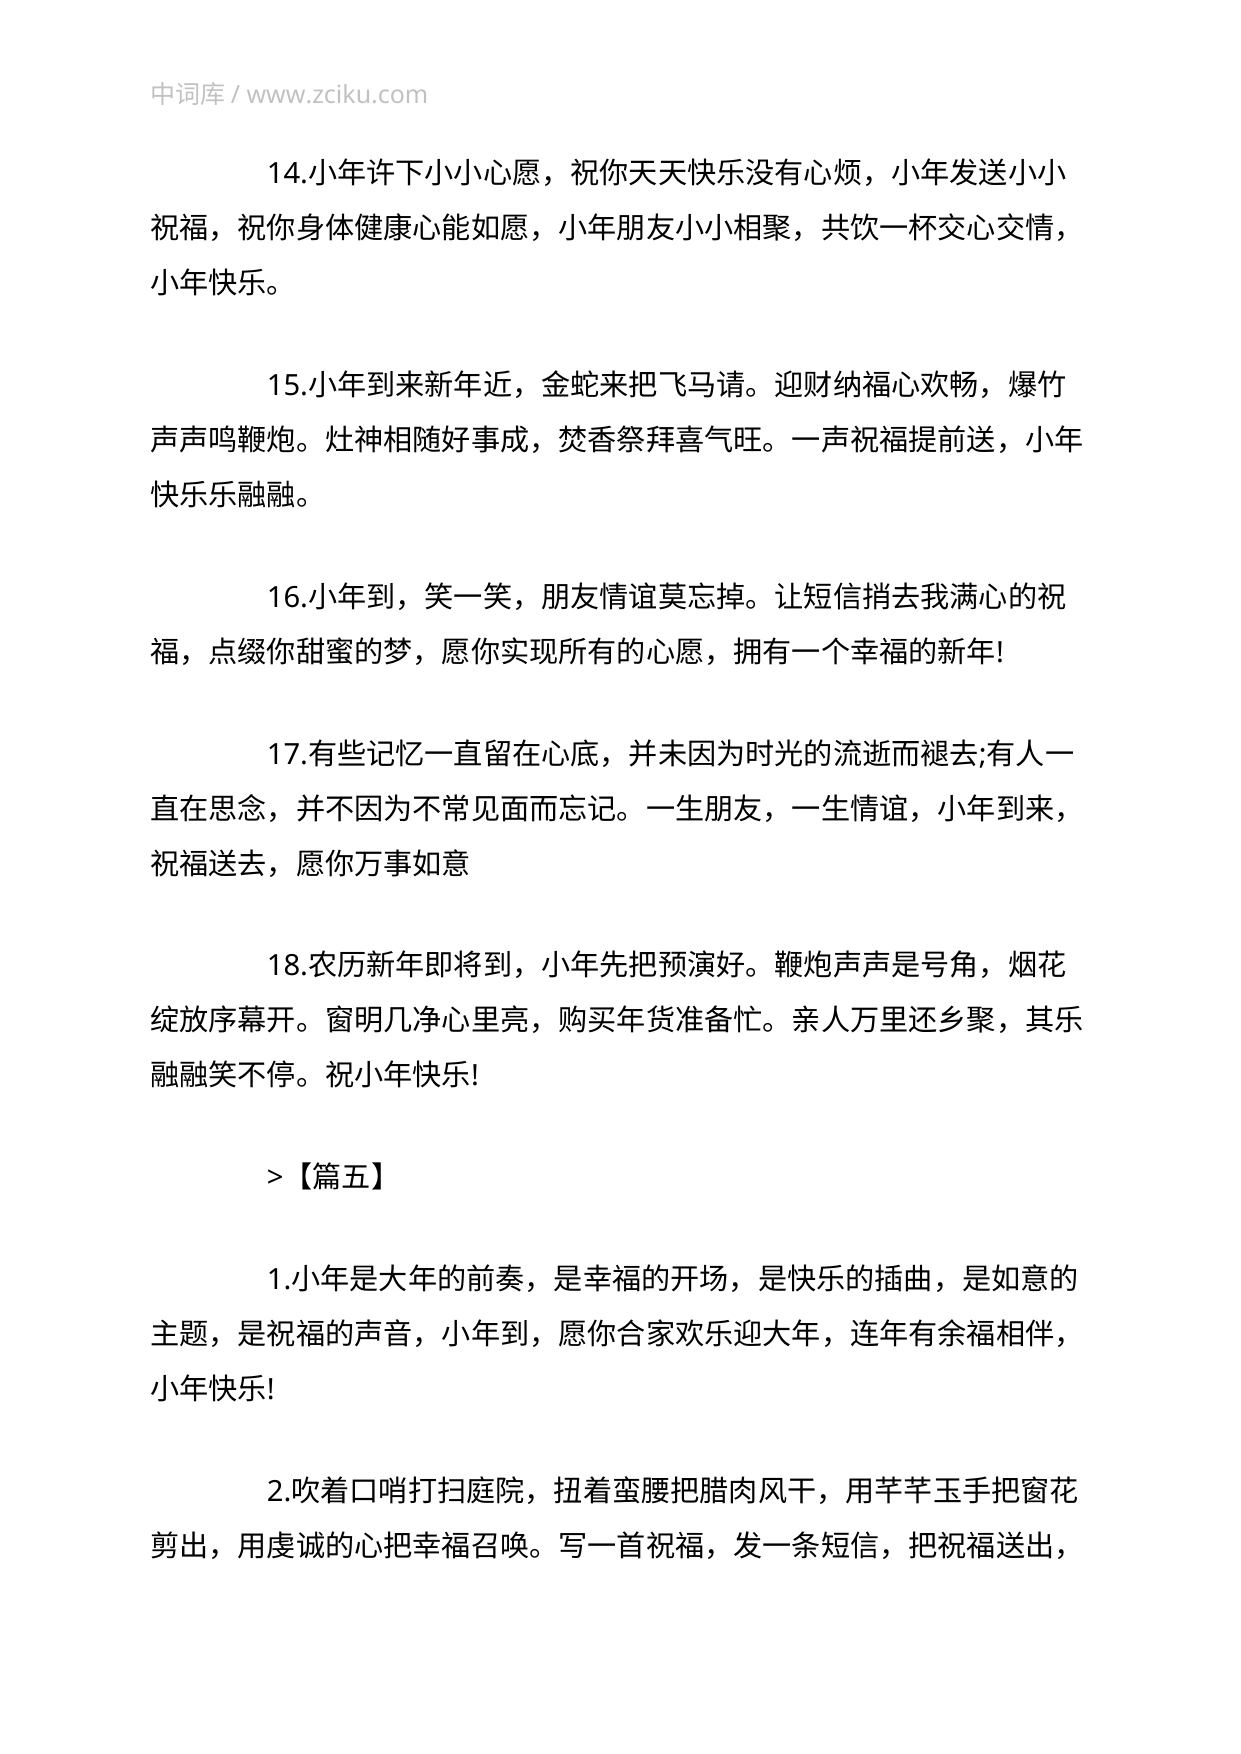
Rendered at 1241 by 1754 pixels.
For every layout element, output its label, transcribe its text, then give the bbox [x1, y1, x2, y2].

text 17.有些记忆一直留在心底，并未因为时光的流逝而褪去;有人一直在思念，并不因为不常见面而忘记。一生朋友，一生情谊，小年到来，祝福送去，愿你万事如意 [150, 730, 1090, 882]
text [150, 1468, 1090, 1565]
text >【篇五】 [150, 1154, 1090, 1196]
text 14.小年许下小小心愿，祝你天天快乐没有心烦，小年发送小小祝福，祝你身体健康心能如愿，小年朋友小小相聚，共饮一杯交心交情，小年快乐。 [150, 150, 1090, 302]
text 15.小年到来新年近，金蛇来把飞马请。迎财纳福心欢畅，爆竹声声鸣鞭炮。灶神相随好事成，焚香祭拜喜气旺。一声祝福提前送，小年快乐乐融融。 [150, 362, 1090, 514]
text 16.小年到，笑一笑，朋友情谊莫忘掉。让短信捎去我满心的祝福，点缀你甜蜜的梦，愿你实现所有的心愿，拥有一个幸福的新年! [150, 573, 1090, 671]
text 18.农历新年即将到，小年先把预演好。鞭炮声声是号角，烟花绽放序幕开。窗明几净心里亮，购买年货准备忙。亲人万里还乡聚，其乐融融笑不停。祝小年快乐! [150, 942, 1090, 1094]
text 1.小年是大年的前奏，是幸福的开场，是快乐的插曲，是如意的主题，是祝福的声音，小年到，愿你合家欢乐迎大年，连年有余福相伴，小年快乐! [150, 1256, 1090, 1408]
